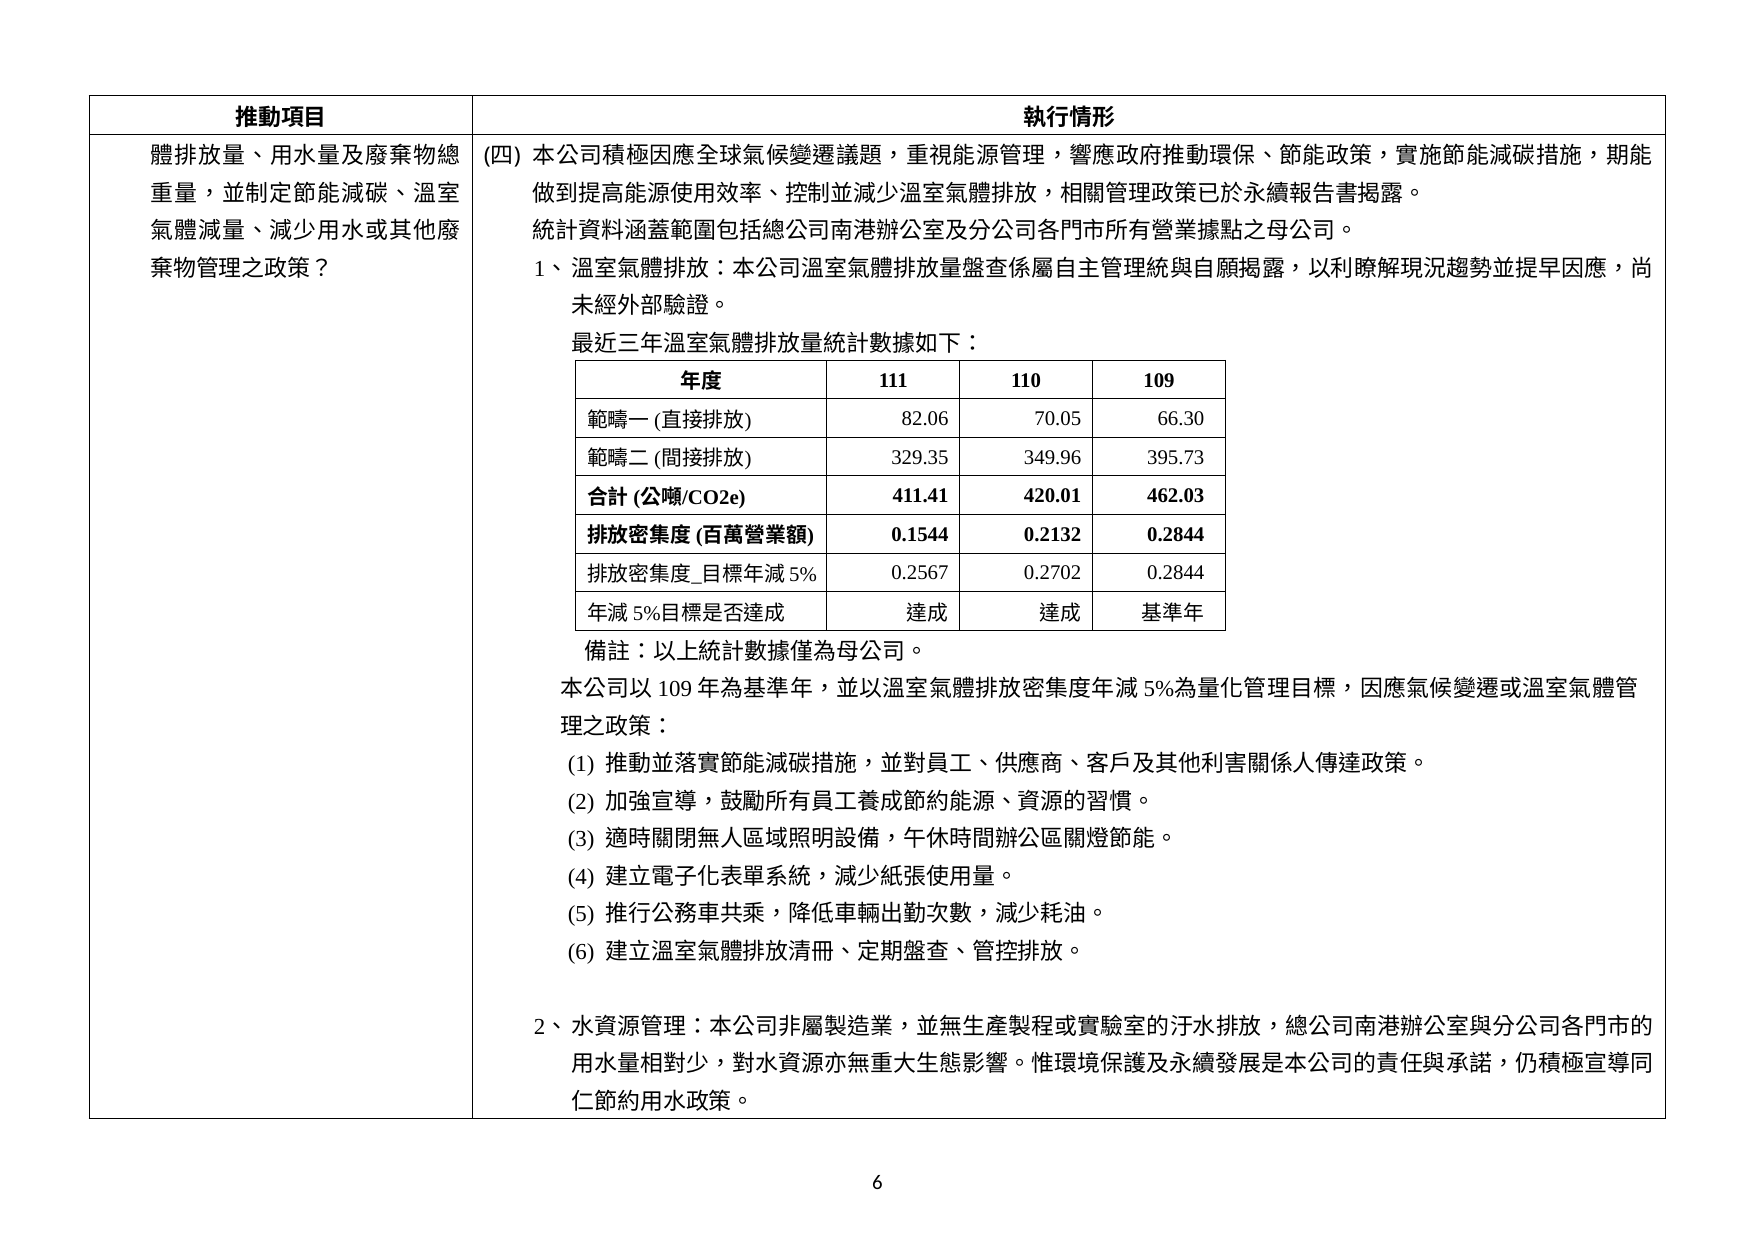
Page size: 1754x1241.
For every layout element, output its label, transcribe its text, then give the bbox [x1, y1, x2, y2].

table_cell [473, 135, 1665, 1118]
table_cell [90, 135, 472, 1118]
table_header 執行情形 [473, 96, 1665, 134]
table_header 推動項目 [90, 96, 472, 134]
